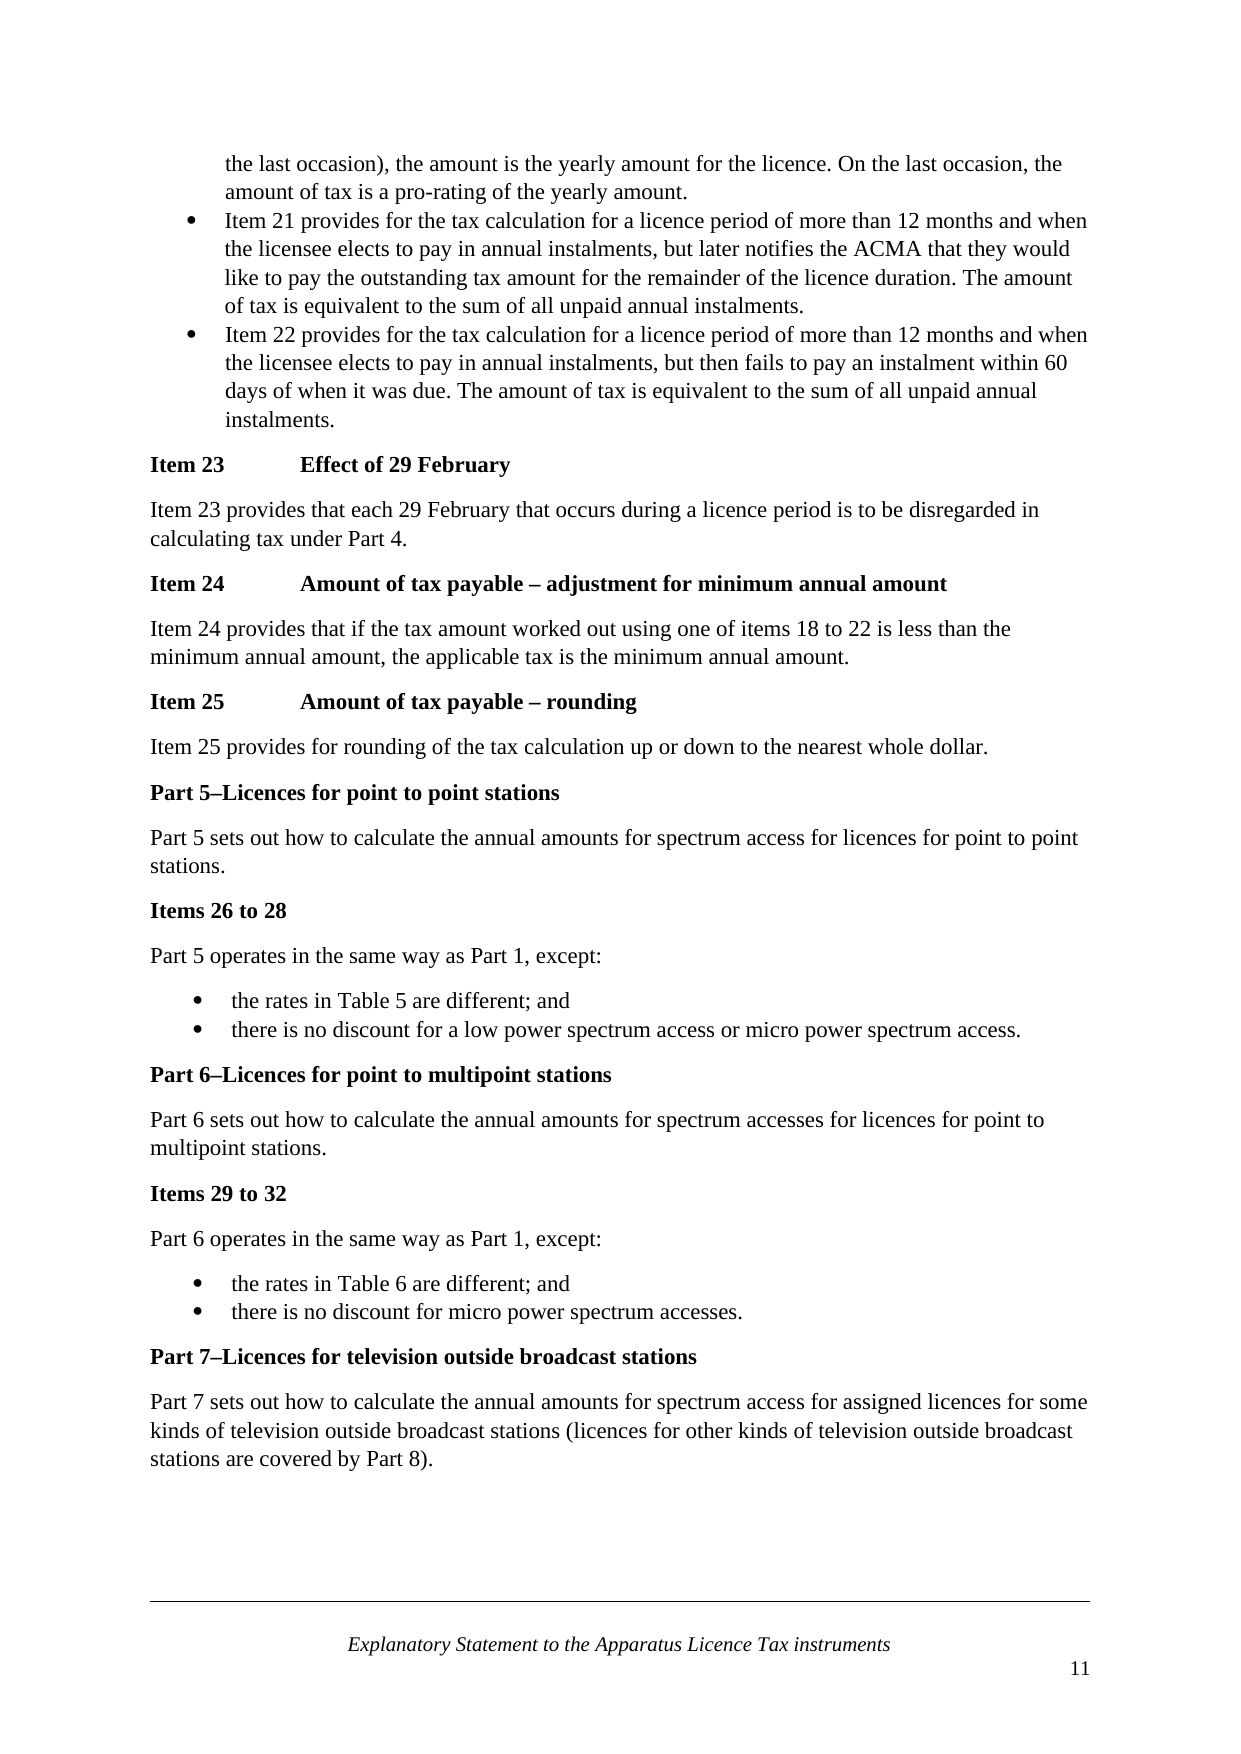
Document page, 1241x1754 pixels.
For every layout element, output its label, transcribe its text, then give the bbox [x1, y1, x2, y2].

list Item 22 provides for the tax calculation for a licence period of more than 12 months and when the licensee elects to pay in annual instalments, but then fails to pay an instalment within 60 days of when it was due. The amount of tax is equivalent to the sum of all unpaid annual instalments. [187, 321, 1090, 432]
text Part 5 operates in the same way as Part 1, except: [150, 942, 1090, 969]
text Items 29 to 32 [150, 1179, 1090, 1206]
text Item 23 Effect of 29 February [150, 451, 1090, 477]
text Part 7–Licences for television outside broadcast stations [150, 1343, 1090, 1370]
list Item 21 provides for the tax calculation for a licence period of more than 12 months and when the licensee elects to pay in annual instalments, but later notifies the ACMA that they would like to pay the outstanding tax amount for the remainder of the licence duration. The amount of tax is equivalent to the sum of all unpaid annual instalments. [187, 207, 1090, 318]
text Part 6 operates in the same way as Part 1, except: [150, 1225, 1090, 1251]
text Part 7 sets out how to calculate the annual amounts for spectrum access for assigned licences for some kinds of television outside broadcast stations (licences for other kinds of television outside broadcast stations are covered by Part 8). [150, 1388, 1090, 1472]
list the rates in Table 6 are different; and [194, 1270, 1090, 1296]
text Part 6 sets out how to calculate the annual amounts for spectrum accesses for licences for point to multipoint stations. [150, 1106, 1090, 1161]
text Item 23 provides that each 29 February that occurs during a licence period is to be disregarded in calculating tax under Part 4. [150, 496, 1090, 551]
list there is no discount for micro power spectrum accesses. [194, 1298, 1090, 1324]
text Part 5 sets out how to calculate the annual amounts for spectrum access for licences for point to point stations. [150, 824, 1090, 878]
list there is no discount for a low power spectrum access or micro power spectrum access. [194, 1016, 1090, 1042]
text Part 5–Licences for point to point stations [150, 778, 1090, 805]
text Item 24 Amount of tax payable – adjustment for minimum annual amount [150, 570, 1090, 596]
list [187, 150, 1090, 205]
text Item 24 provides that if the tax amount worked out using one of items 18 to 22 is less than the minimum annual amount, the applicable tax is the minimum annual amount. [150, 615, 1090, 669]
list the rates in Table 5 are different; and [194, 987, 1090, 1014]
text Item 25 Amount of tax payable – rounding [150, 688, 1090, 715]
text Items 26 to 28 [150, 897, 1090, 923]
text Item 25 provides for rounding of the tax calculation up or down to the nearest whole dollar. [150, 733, 1090, 760]
text Part 6–Licences for point to multipoint stations [150, 1061, 1090, 1087]
